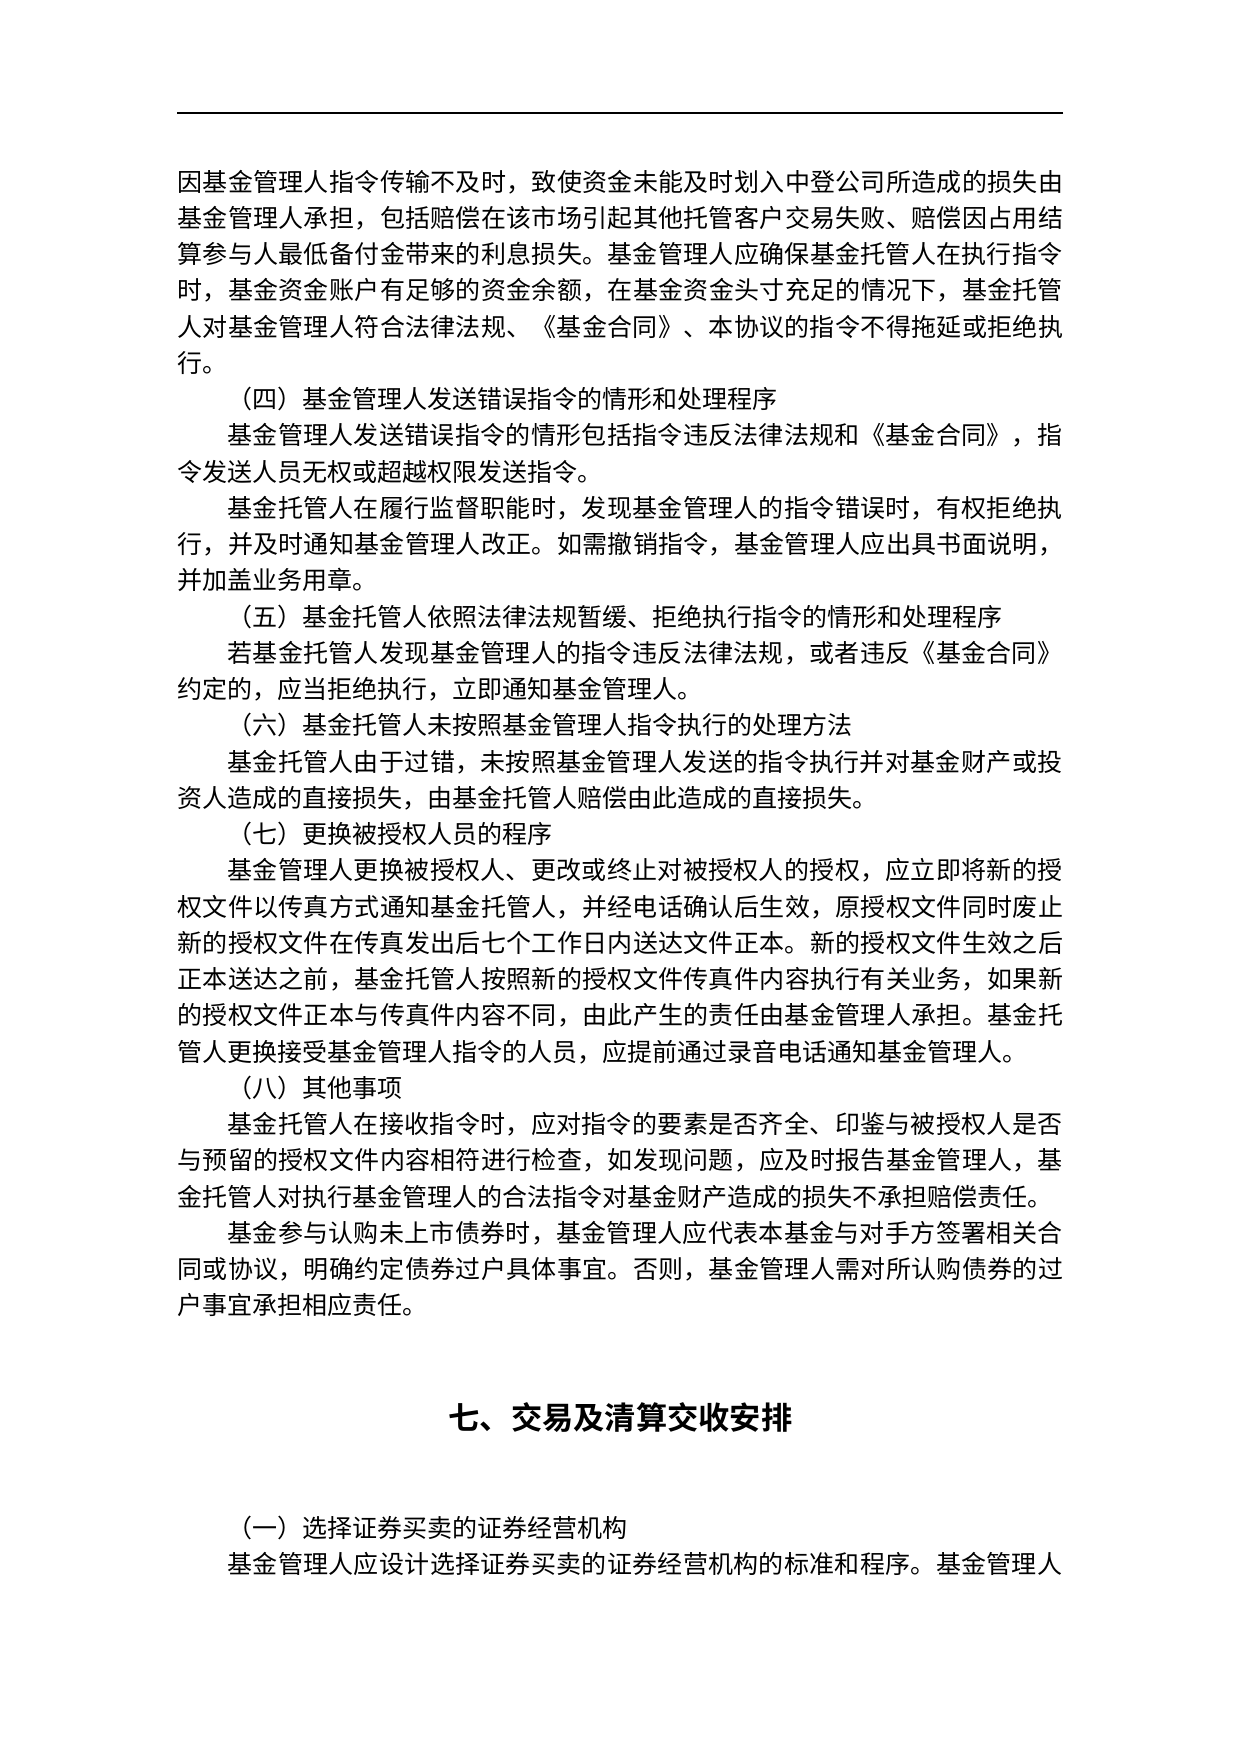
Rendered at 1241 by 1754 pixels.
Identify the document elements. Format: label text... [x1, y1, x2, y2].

text 基金托管人在接收指令时，应对指令的要素是否齐全、印鉴与被授权人是否与预留的授权文件内容相符进行检查，如发现问题，应及时报告基金管理人，基金托管人对执行基金管理人的合法指令对基金财产造成的损失不承担赔偿责任。 [177, 1104, 1063, 1213]
text （五）基金托管人依照法律法规暂缓、拒绝执行指令的情形和处理程序 [177, 597, 1063, 633]
subtitle 七、交易及清算交收安排 [177, 1383, 1063, 1448]
text （八）其他事项 [177, 1068, 1063, 1104]
text （六）基金托管人未按照基金管理人指令执行的处理方法 [177, 706, 1063, 742]
text 基金托管人在履行监督职能时，发现基金管理人的指令错误时，有权拒绝执行，并及时通知基金管理人改正。如需撤销指令，基金管理人应出具书面说明，并加盖业务用章。 [177, 488, 1063, 597]
text （七）更换被授权人员的程序 [177, 814, 1063, 851]
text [177, 162, 1063, 379]
text （一）选择证券买卖的证券经营机构 [177, 1508, 1063, 1544]
text 基金管理人更换被授权人、更改或终止对被授权人的授权，应立即将新的授权文件以传真方式通知基金托管人，并经电话确认后生效，原授权文件同时废止。新的授权文件在传真发出后七个工作日内送达文件正本。新的授权文件生效之后，正本送达之前，基金托管人按照新的授权文件传真件内容执行有关业务，如果新的授权文件正本与传真件内容不同，由此产生的责任由基金管理人承担。基金托管人更换接受基金管理人指令的人员，应提前通过录音电话通知基金管理人。 [177, 851, 1063, 1068]
text 若基金托管人发现基金管理人的指令违反法律法规，或者违反《基金合同》约定的，应当拒绝执行，立即通知基金管理人。 [177, 633, 1063, 706]
text 基金参与认购未上市债券时，基金管理人应代表本基金与对手方签署相关合同或协议，明确约定债券过户具体事宜。否则，基金管理人需对所认购债券的过户事宜承担相应责任。 [177, 1213, 1063, 1322]
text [177, 1544, 1063, 1581]
text 基金托管人由于过错，未按照基金管理人发送的指令执行并对基金财产或投资人造成的直接损失，由基金托管人赔偿由此造成的直接损失。 [177, 742, 1063, 814]
text （四）基金管理人发送错误指令的情形和处理程序 [177, 379, 1063, 416]
text 基金管理人发送错误指令的情形包括指令违反法律法规和《基金合同》，指令发送人员无权或超越权限发送指令。 [177, 416, 1063, 488]
